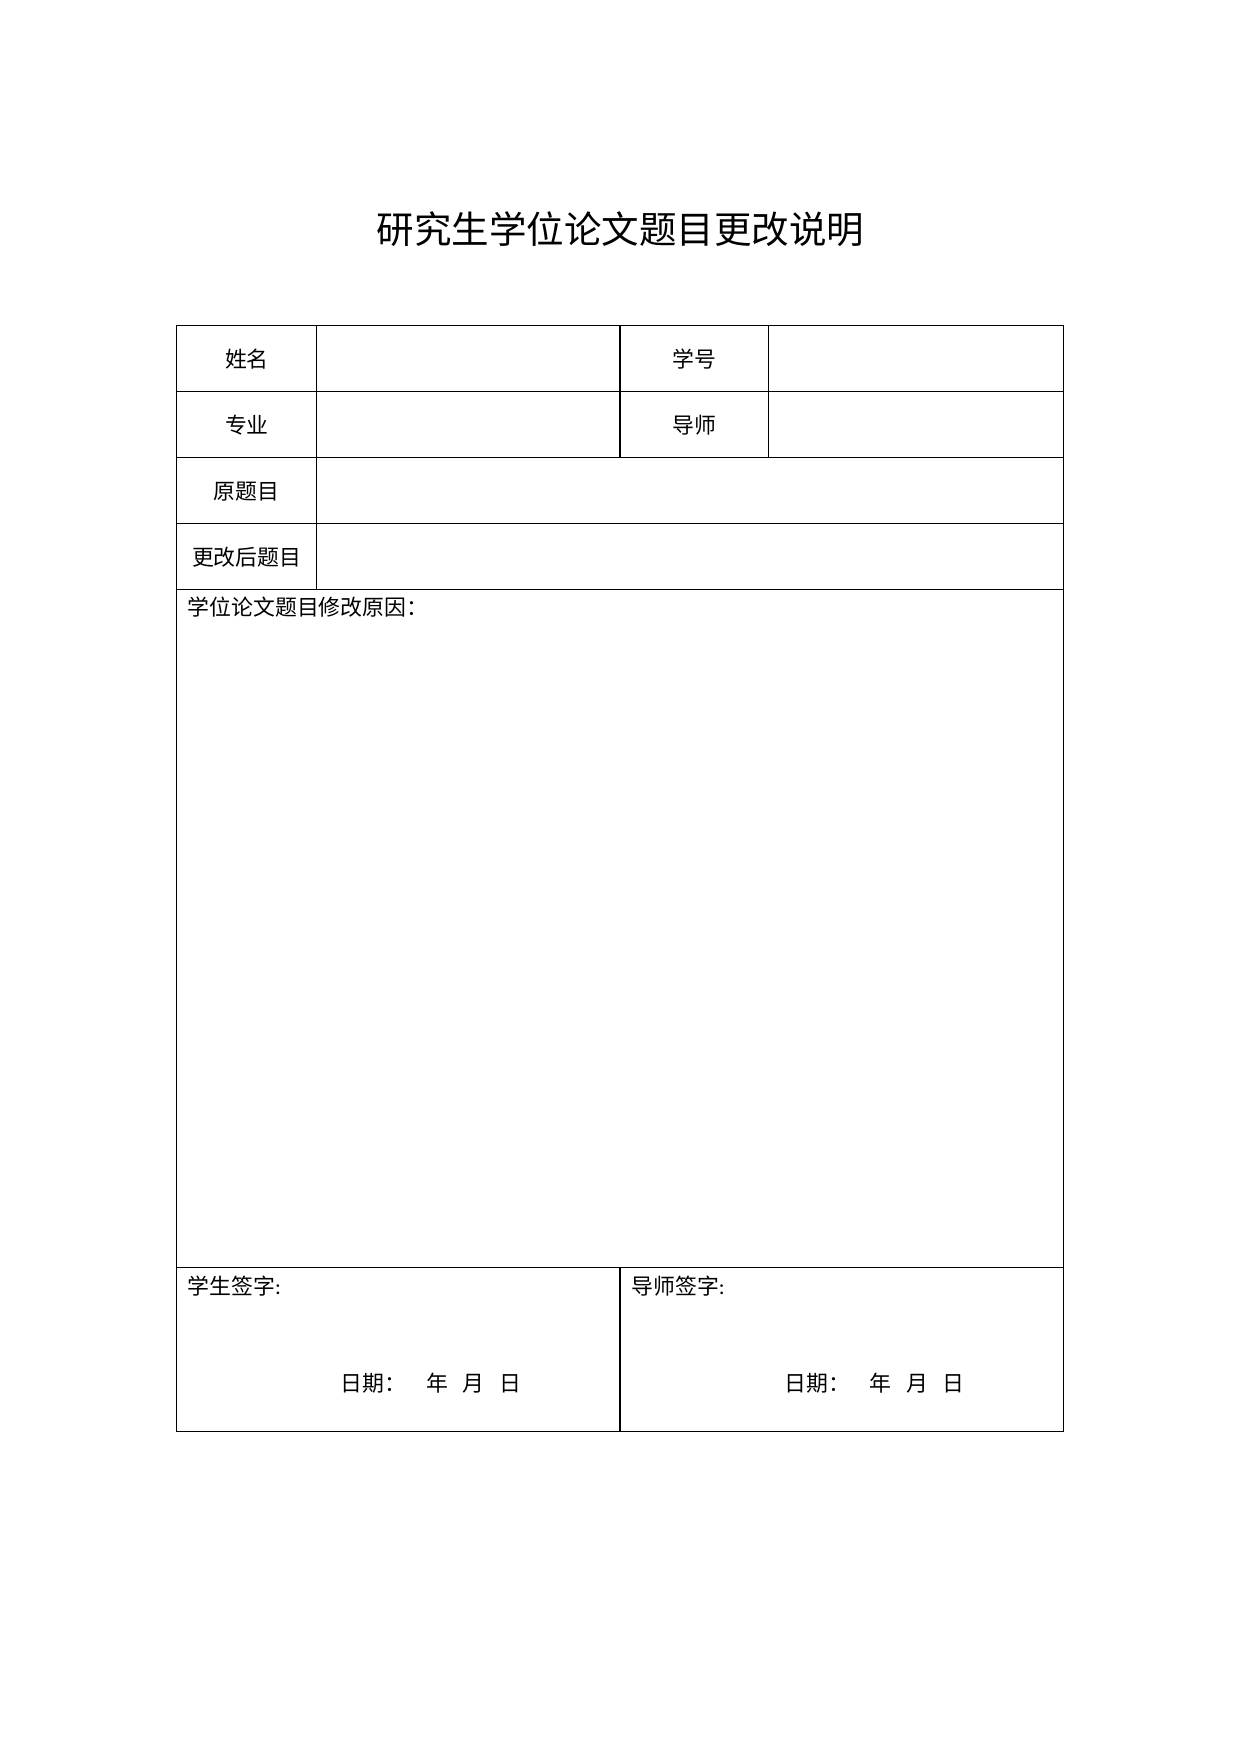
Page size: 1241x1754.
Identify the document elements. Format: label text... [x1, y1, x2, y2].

text 研究生学位论文题目更改说明 [187, 194, 1053, 259]
table_header 姓名 [177, 326, 316, 391]
table_cell [317, 458, 1063, 523]
table_header [769, 326, 1063, 391]
table_cell 学位论文题目修改原因： [177, 590, 1063, 1267]
table_cell 导师签字: 日期： 年 月 日 [621, 1268, 1063, 1431]
table_header 学号 [621, 326, 768, 391]
table_cell 专业 [177, 392, 316, 457]
table_cell 原题目 [177, 458, 316, 523]
table_cell 更改后题目 [177, 524, 316, 589]
table_cell [769, 392, 1063, 457]
table_cell [317, 524, 1063, 589]
table_header [317, 326, 619, 391]
table_cell [317, 392, 619, 457]
table_cell 学生签字: 日期： 年 月 日 [177, 1268, 619, 1431]
table_cell 导师 [621, 392, 768, 457]
